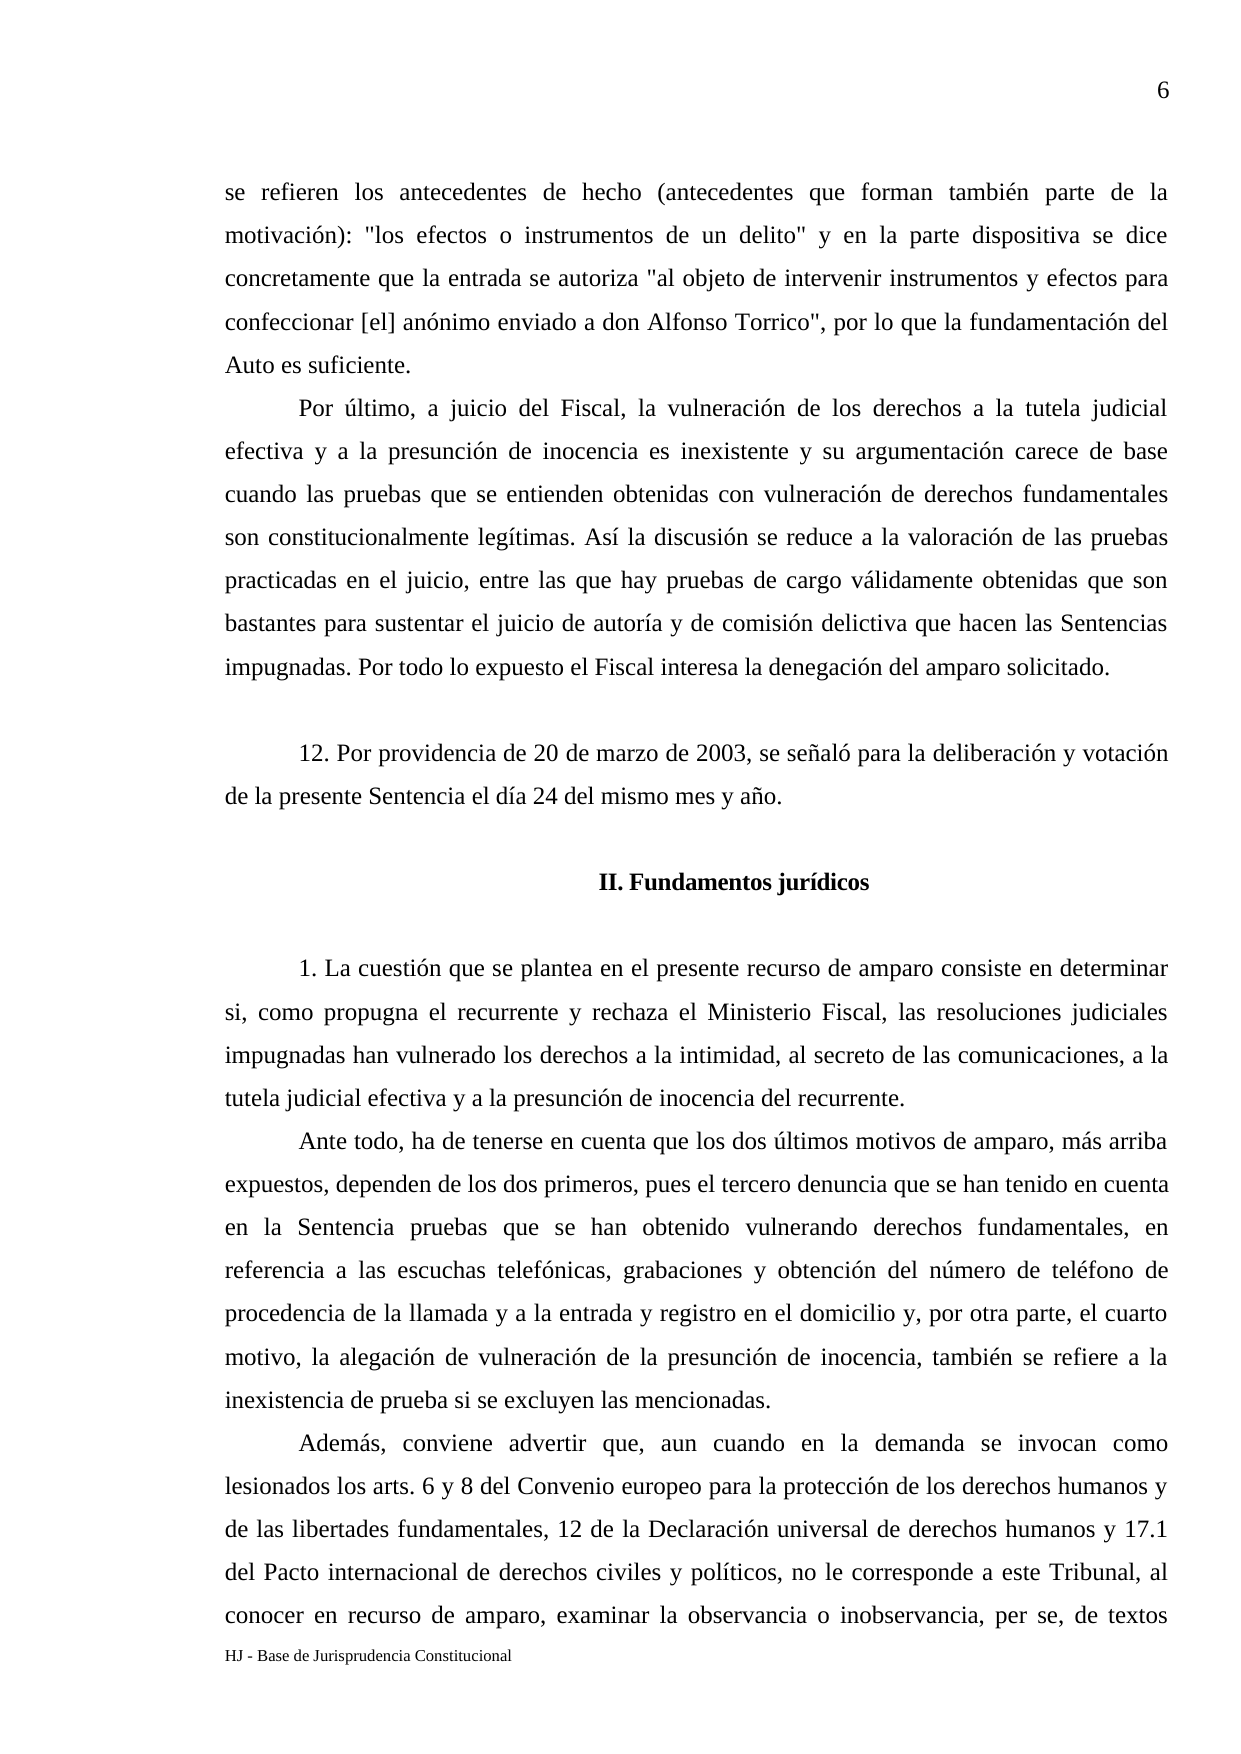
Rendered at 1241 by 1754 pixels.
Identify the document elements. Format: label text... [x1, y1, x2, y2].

text 12. Por providencia de 20 de marzo de 2003, se señaló para la deliberación y votación de la presente Sentencia el día 24 del mismo mes y año. [224, 738, 1169, 810]
subtitle II. Fundamentos jurídicos [224, 867, 1169, 896]
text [224, 177, 1169, 378]
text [224, 1428, 1169, 1629]
text Ante todo, ha de tenerse en cuenta que los dos últimos motivos de amparo, más arriba expuestos, dependen de los dos primeros, pues el tercero denuncia que se han tenido en cuenta en la Sentencia pruebas que se han obtenido vulnerando derechos fundamentales, en referencia a las escuchas telefónicas, grabaciones y obtención del número de teléfono de procedencia de la llamada y a la entrada y registro en el domicilio y, por otra parte, el cuarto motivo, la alegación de vulneración de la presunción de inocencia, también se refiere a la inexistencia de prueba si se excluyen las mencionadas. [224, 1126, 1169, 1413]
text Por último, a juicio del Fiscal, la vulneración de los derechos a la tutela judicial efectiva y a la presunción de inocencia es inexistente y su argumentación carece de base cuando las pruebas que se entienden obtenidas con vulneración de derechos fundamentales son constitucionalmente legítimas. Así la discusión se reduce a la valoración de las pruebas practicadas en el juicio, entre las que hay pruebas de cargo válidamente obtenidas que son bastantes para sustentar el juicio de autoría y de comisión delictiva que hacen las Sentencias impugnadas. Por todo lo expuesto el Fiscal interesa la denegación del amparo solicitado. [224, 393, 1169, 680]
text 1. La cuestión que se plantea en el presente recurso de amparo consiste en determinar si, como propugna el recurrente y rechaza el Ministerio Fiscal, las resoluciones judiciales impugnadas han vulnerado los derechos a la intimidad, al secreto de las comunicaciones, a la tutela judicial efectiva y a la presunción de inocencia del recurrente. [224, 953, 1169, 1112]
